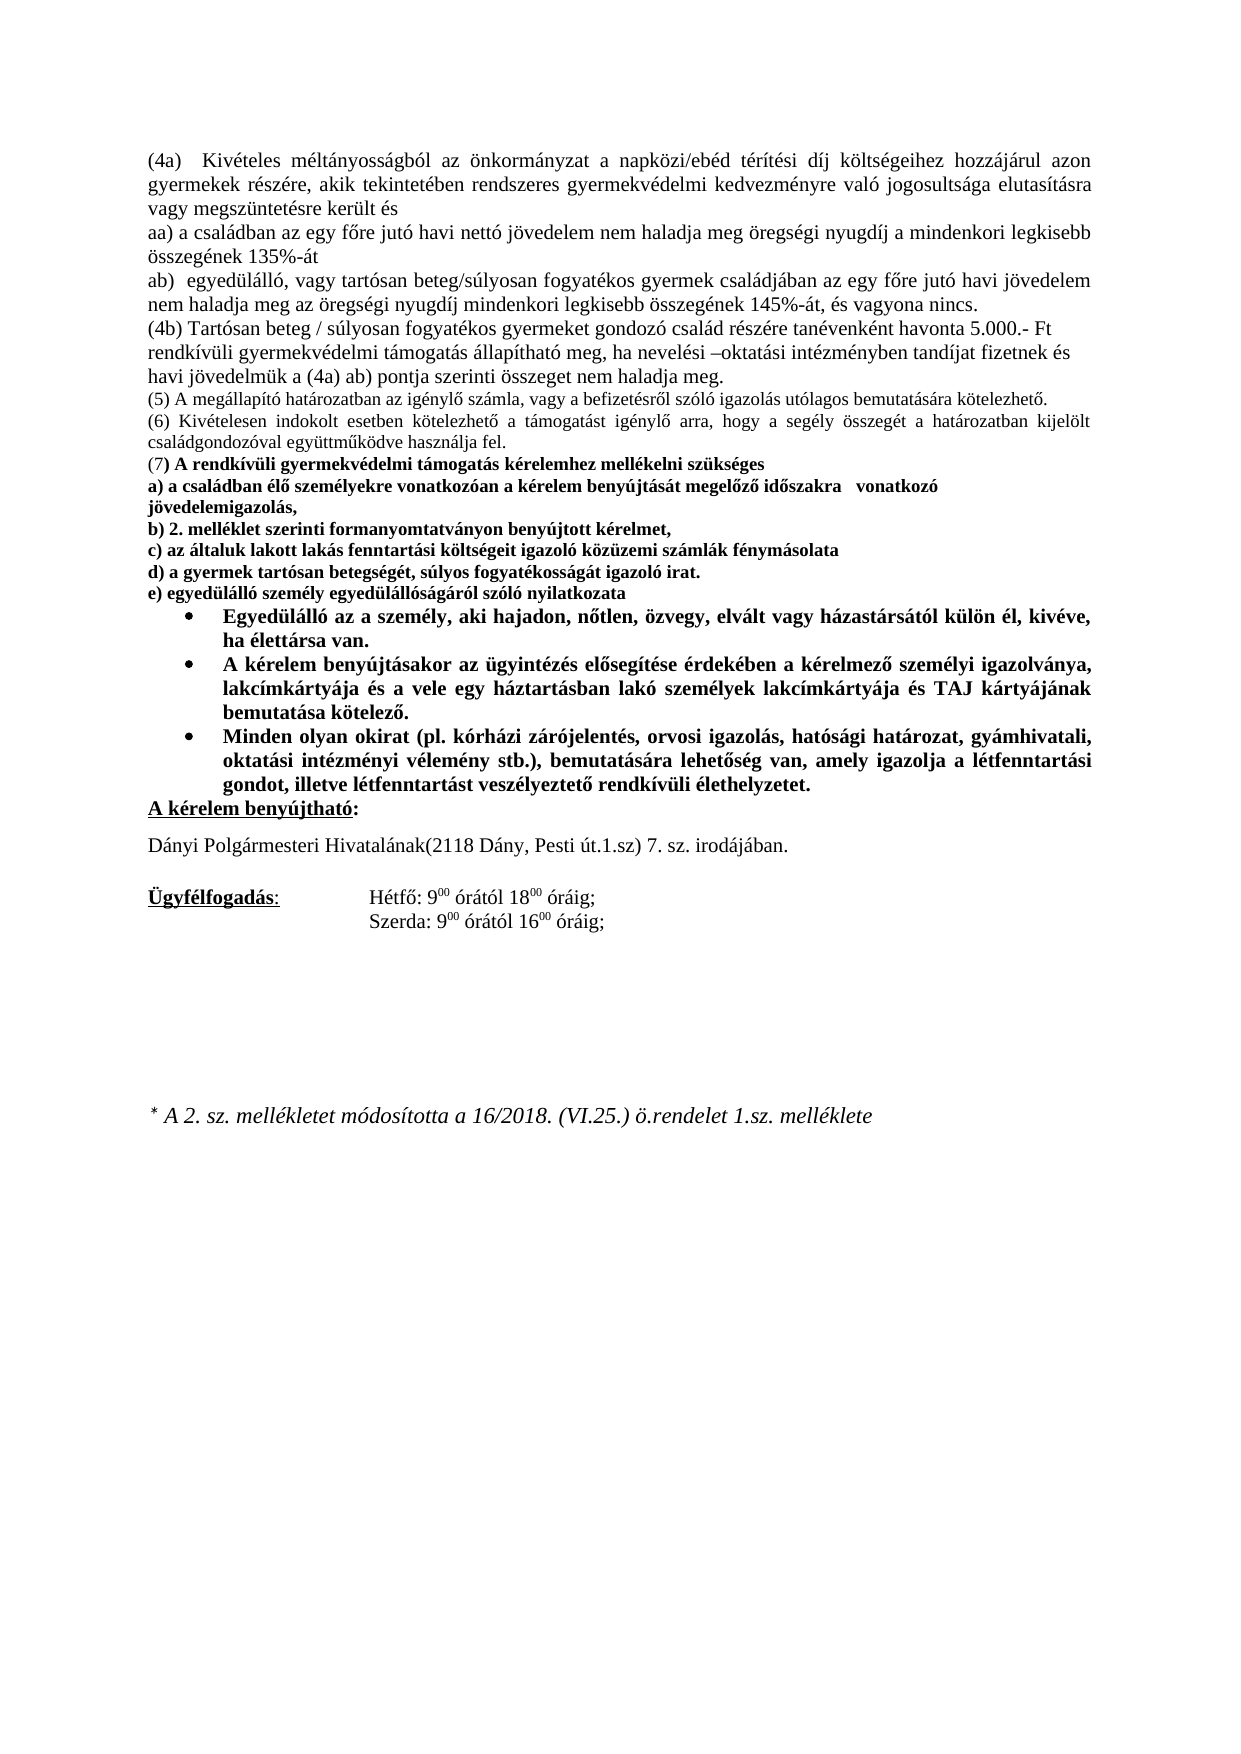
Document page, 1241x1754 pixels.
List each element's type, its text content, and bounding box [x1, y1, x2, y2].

text Szerda: 900 órától 1600 óráig; [295, 909, 1093, 933]
text a) a családban élő személyekre vonatkozóan a kérelem benyújtását megelőző időszakra vonatkozó jövedelemigazolás, [148, 474, 1093, 518]
list Egyedülálló az a személy, aki hajadon, nőtlen, özvegy, elvált vagy házastársától külön él, kivéve, ha élettársa van. [185, 604, 1093, 652]
text e) egyedülálló személy egyedülállóságáról szóló nyilatkozata [148, 582, 1093, 604]
text (6) Kivételesen indokolt esetben kötelezhető a támogatást igénylő arra, hogy a segély összegét a határozatban kijelölt családgondozóval együttműködve használja fel. [148, 410, 1093, 453]
text (7) A rendkívüli gyermekvédelmi támogatás kérelemhez mellékelni szükséges [148, 453, 1093, 474]
text ab) egyedülálló, vagy tartósan beteg/súlyosan fogyatékos gyermek családjában az egy főre jutó havi jövedelem nem haladja meg az öregségi nyugdíj mindenkori legkisebb összegének 145%-át, és vagyona nincs. [148, 268, 1093, 316]
text c) az általuk lakott lakás fenntartási költségeit igazoló közüzemi számlák fénymásolata [148, 539, 1093, 561]
list Minden olyan okirat (pl. kórházi zárójelentés, orvosi igazolás, hatósági határozat, gyámhivatali, oktatási intézményi vélemény stb.), bemutatására lehetőség van, amely igazolja a létfenntartási gondot, illetve létfenntartást veszélyeztető rendkívüli élethelyzetet. [185, 724, 1093, 796]
text (5) A megállapító határozatban az igénylő számla, vagy a befizetésről szóló igazolás utólagos bemutatására kötelezhető. [148, 388, 1093, 410]
text Dányi Polgármesteri Hivatalának(2118 Dány, Pesti út.1.sz) 7. sz. irodájában. [148, 833, 1093, 857]
text A kérelem benyújtható: [148, 796, 1093, 820]
text * A 2. sz. mellékletet módosította a 16/2018. (VI.25.) ö.rendelet 1.sz. melléklete [148, 1101, 1093, 1129]
text Ügyfélfogadás: Hétfő: 900 órától 1800 óráig; [148, 885, 1093, 909]
text (4a) Kivételes méltányosságból az önkormányzat a napközi/ebéd térítési díj költségeihez hozzájárul azon gyermekek részére, akik tekintetében rendszeres gyermekvédelmi kedvezményre való jogosultsága elutasításra vagy megszüntetésre került és [148, 148, 1093, 220]
text aa) a családban az egy főre jutó havi nettó jövedelem nem haladja meg öregségi nyugdíj a mindenkori legkisebb összegének 135%-át [148, 220, 1093, 268]
text b) 2. melléklet szerinti formanyomtatványon benyújtott kérelmet, [148, 518, 1093, 539]
text (4b) Tartósan beteg / súlyosan fogyatékos gyermeket gondozó család részére tanévenként havonta 5.000.- Ft rendkívüli gyermekvédelmi támogatás állapítható meg, ha nevelési –oktatási intézményben tandíjat fizetnek és havi jövedelmük a (4a) ab) pontja szerinti összeget nem haladja meg. [148, 316, 1093, 388]
text d) a gyermek tartósan betegségét, súlyos fogyatékosságát igazoló irat. [148, 561, 1093, 582]
list A kérelem benyújtásakor az ügyintézés elősegítése érdekében a kérelmező személyi igazolványa, lakcímkártyája és a vele egy háztartásban lakó személyek lakcímkártyája és TAJ kártyájának bemutatása kötelező. [185, 652, 1093, 724]
